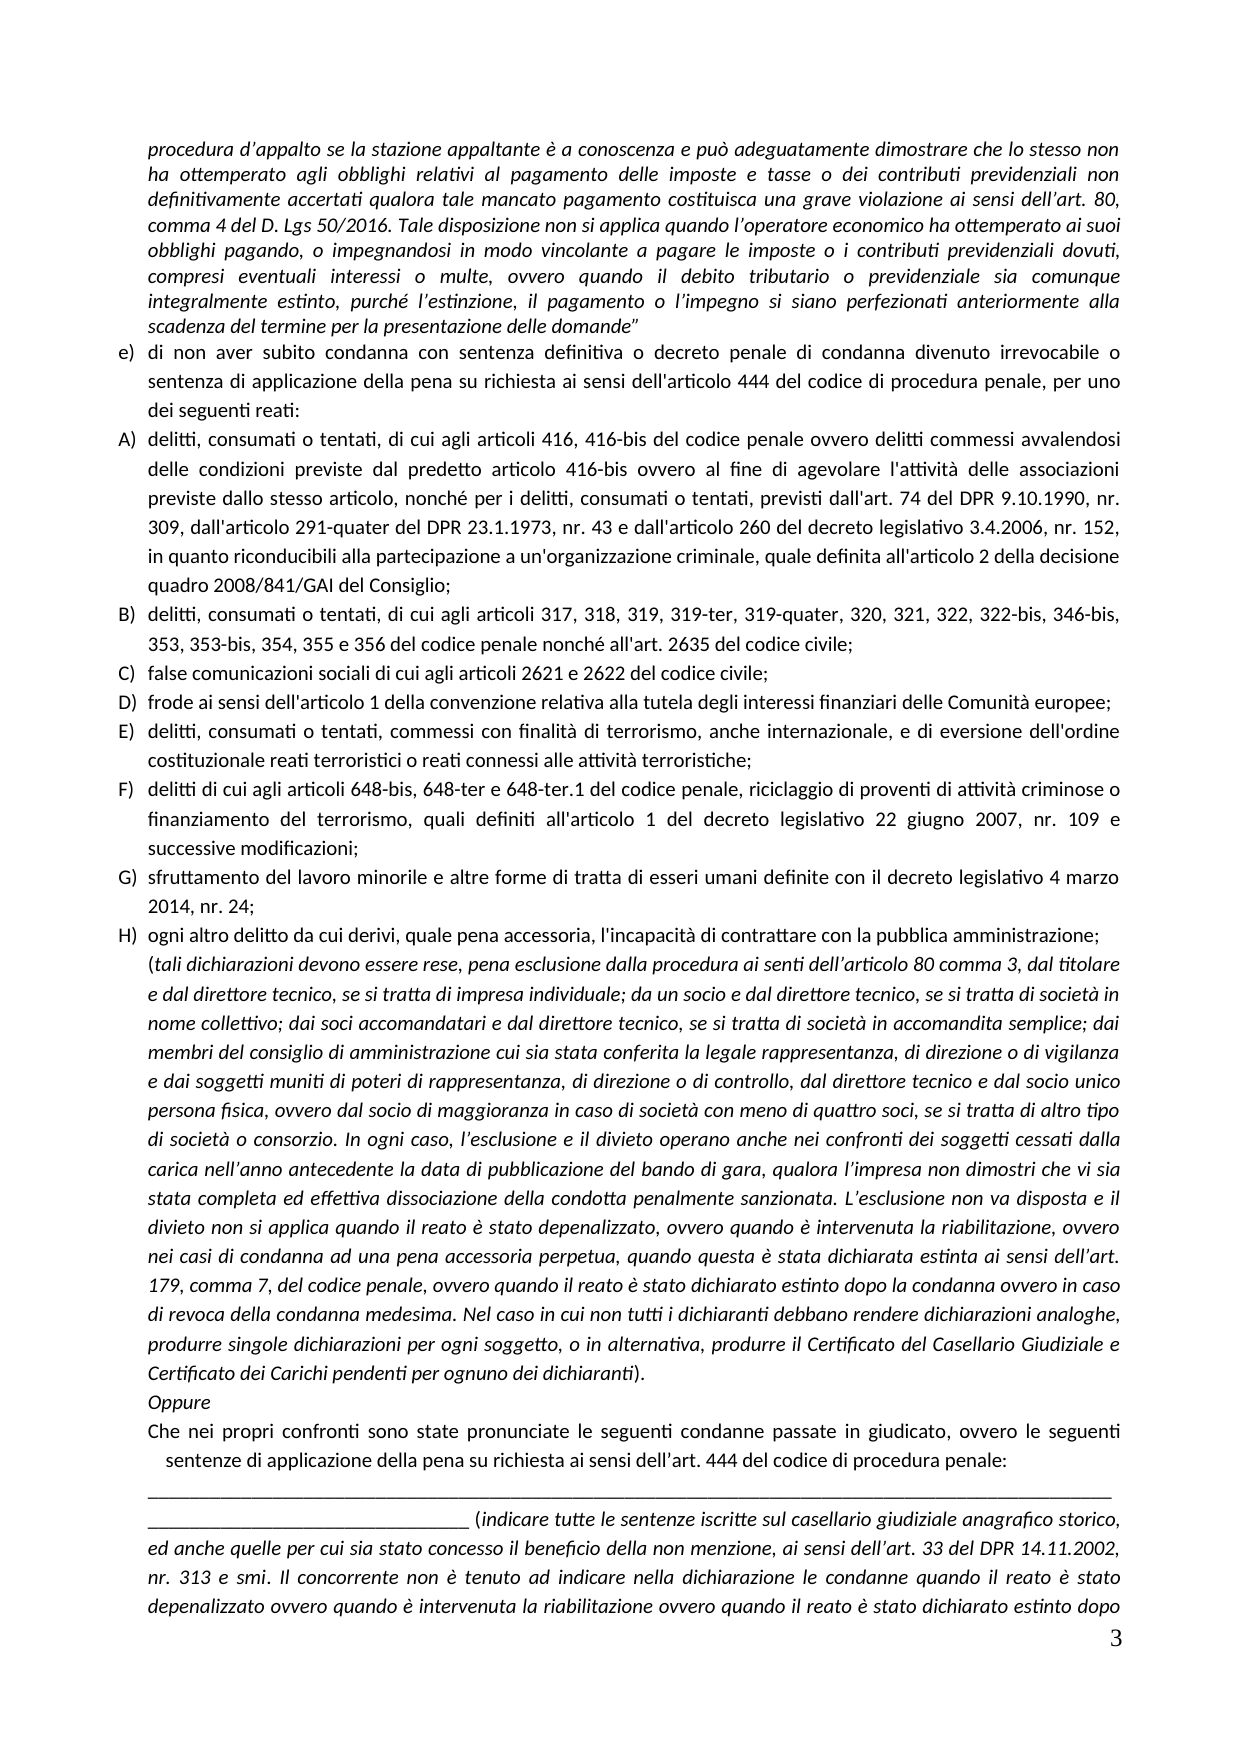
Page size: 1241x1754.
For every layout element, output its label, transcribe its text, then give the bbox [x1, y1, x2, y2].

list delitti, consumati o tentati, di cui agli articoli 416, 416-bis del codice penale ovvero delitti commessi avvalendosi delle condizioni previste dal predetto articolo 416-bis ovvero al fine di agevolare l'attività delle associazioni previste dallo stesso articolo, nonché per i delitti, consumati o tentati, previsti dall'art. 74 del DPR 9.10.1990, nr. 309, dall'articolo 291-quater del DPR 23.1.1973, nr. 43 e dall'articolo 260 del decreto legislativo 3.4.2006, nr. 152, in quanto riconducibili alla partecipazione a un'organizzazione criminale, quale definita all'articolo 2 della decisione quadro 2008/841/GAI del Consiglio; [118, 427, 1122, 598]
list delitti, consumati o tentati, di cui agli articoli 317, 318, 319, 319-ter, 319-quater, 320, 321, 322, 322-bis, 346-bis, 353, 353-bis, 354, 355 e 356 del codice penale nonché all'art. 2635 del codice civile; [118, 602, 1122, 656]
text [118, 136, 1122, 339]
text Oppure [148, 1389, 1122, 1414]
text (tali dichiarazioni devono essere rese, pena esclusione dalla procedura ai senti dell’articolo 80 comma 3, dal titolare e dal direttore tecnico, se si tratta di impresa individuale; da un socio e dal direttore tecnico, se si tratta di società in nome collettivo; dai soci accomandatari e dal direttore tecnico, se si tratta di società in accomandita semplice; dai membri del consiglio di amministrazione cui sia stata conferita la legale rappresentanza, di direzione o di vigilanza e dai soggetti muniti di poteri di rappresentanza, di direzione o di controllo, dal direttore tecnico e dal socio unico persona fisica, ovvero dal socio di maggioranza in caso di società con meno di quattro soci, se si tratta di altro tipo di società o consorzio. In ogni caso, l’esclusione e il divieto operano anche nei confronti dei soggetti cessati dalla carica nell’anno antecedente la data di pubblicazione del bando di gara, qualora l’impresa non dimostri che vi sia stata completa ed effettiva dissociazione della condotta penalmente sanzionata. L’esclusione non va disposta e il divieto non si applica quando il reato è stato depenalizzato, ovvero quando è intervenuta la riabilitazione, ovvero nei casi di condanna ad una pena accessoria perpetua, quando questa è stata dichiarata estinta ai sensi dell’art. 179, comma 7, del codice penale, ovvero quando il reato è stato dichiarato estinto dopo la condanna ovvero in caso di revoca della condanna medesima. Nel caso in cui non tutti i dichiaranti debbano rendere dichiarazioni analoghe, produrre singole dichiarazioni per ogni soggetto, o in alternativa, produrre il Certificato del Casellario Giudiziale e Certificato dei Carichi pendenti per ognuno dei dichiaranti). [148, 952, 1122, 1385]
list ogni altro delitto da cui derivi, quale pena accessoria, l'incapacità di contrattare con la pubblica amministrazione; [118, 922, 1122, 948]
text Che nei propri confronti sono state pronunciate le seguenti condanne passate in giudicato, ovvero le seguenti sentenze di applicazione della pena su richiesta ai sensi dell’art. 444 del codice di procedura penale: [148, 1418, 1122, 1473]
list false comunicazioni sociali di cui agli articoli 2621 e 2622 del codice civile; [118, 660, 1122, 685]
list delitti di cui agli articoli 648-bis, 648-ter e 648-ter.1 del codice penale, riciclaggio di proventi di attività criminose o finanziamento del terrorismo, quali definiti all'articolo 1 del decreto legislativo 22 giugno 2007, nr. 109 e successive modificazioni; [118, 777, 1122, 860]
list delitti, consumati o tentati, commessi con finalità di terrorismo, anche internazionale, e di eversione dell'ordine costituzionale reati terroristici o reati connessi alle attività terroristiche; [118, 718, 1122, 773]
list sfruttamento del lavoro minorile e altre forme di tratta di esseri umani definite con il decreto legislativo 4 marzo 2014, nr. 24; [118, 864, 1122, 919]
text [148, 1477, 1122, 1619]
text e) di non aver subito condanna con sentenza definitiva o decreto penale di condanna divenuto irrevocabile o sentenza di applicazione della pena su richiesta ai sensi dell'articolo 444 del codice di procedura penale, per uno dei seguenti reati: [118, 339, 1122, 423]
list frode ai sensi dell'articolo 1 della convenzione relativa alla tutela degli interessi finanziari delle Comunità europee; [118, 689, 1122, 714]
